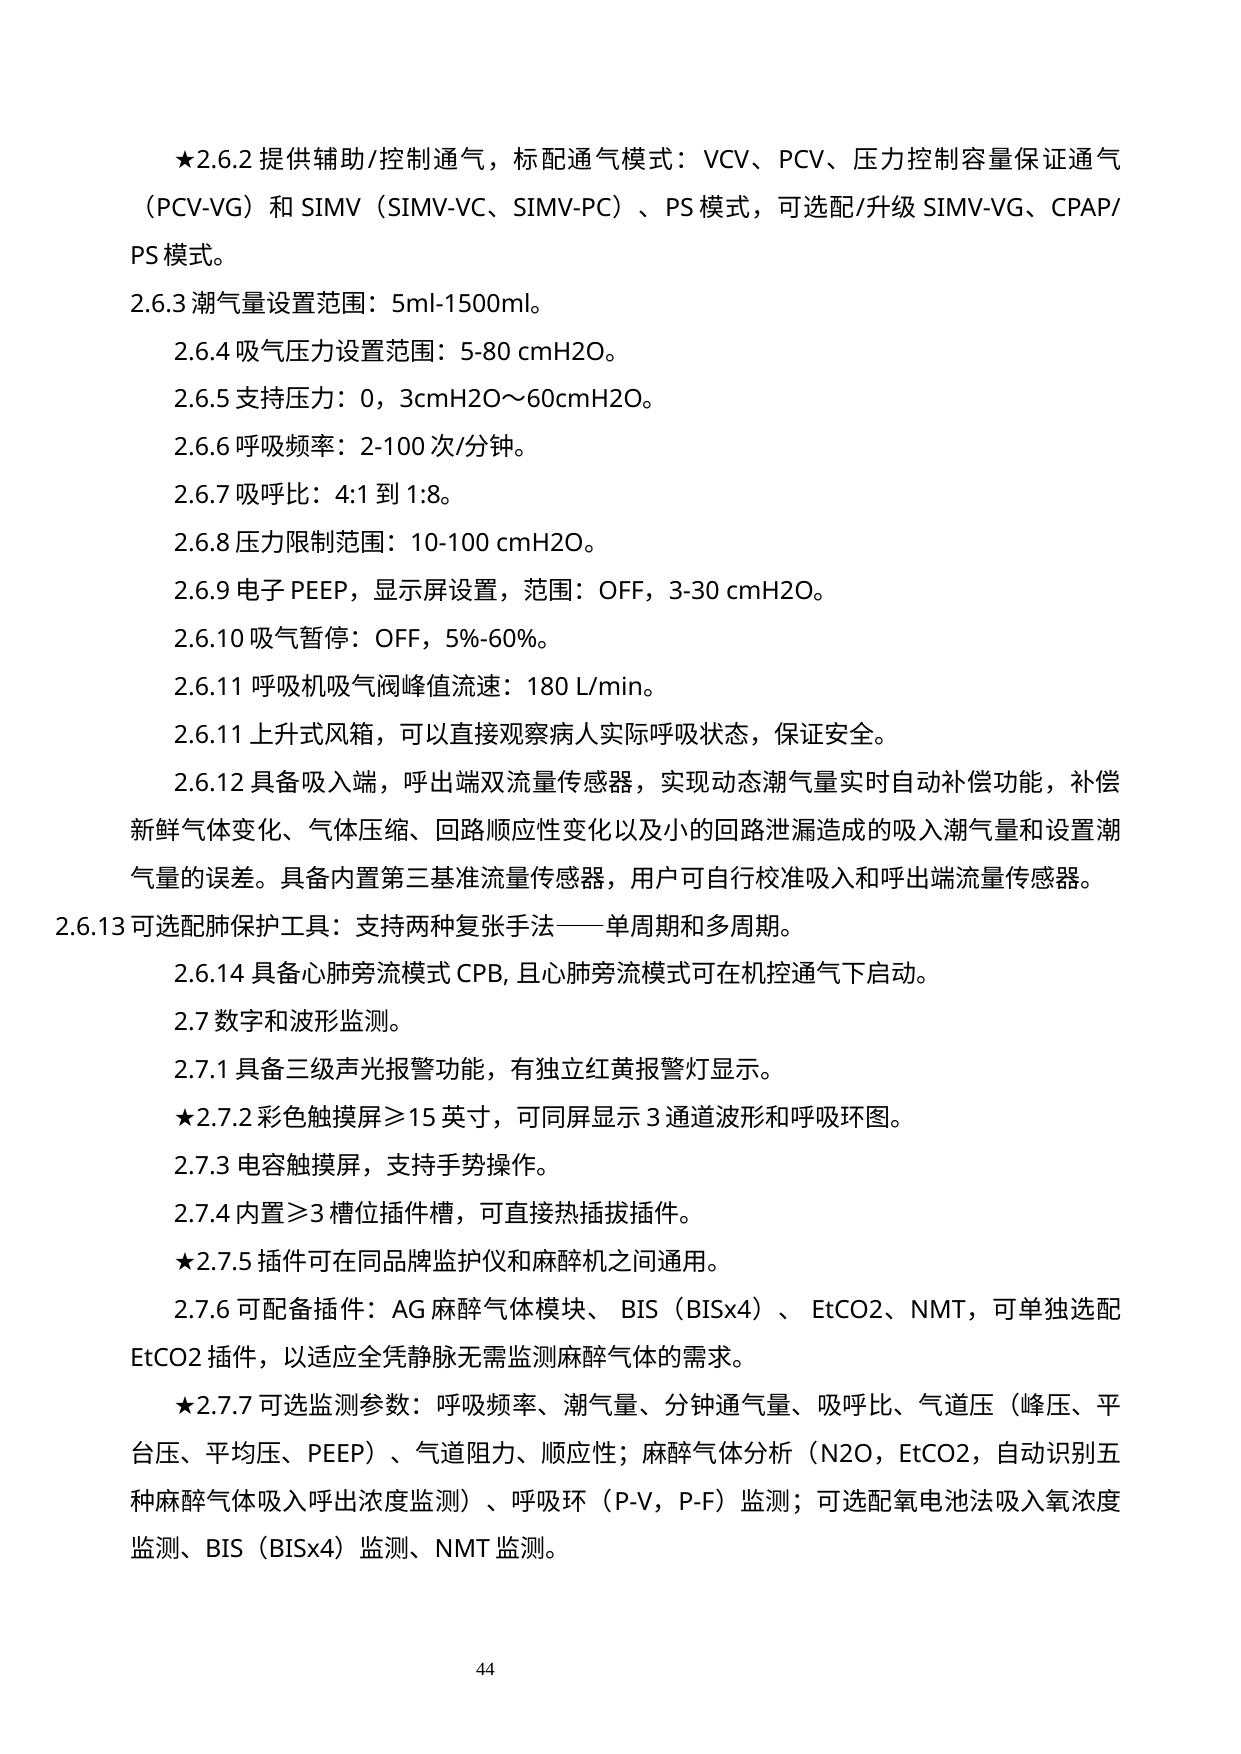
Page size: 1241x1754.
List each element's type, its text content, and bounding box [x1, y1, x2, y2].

text 2.6.7吸呼比：4:1到1:8。 [130, 465, 1122, 513]
text 2.7.4内置≥3槽位插件槽，可直接热插拔插件。 [130, 1184, 1122, 1232]
text 2.6.4吸气压力设置范围：5-80 cmH2O。 [130, 322, 1122, 369]
text 2.6.13可选配肺保护工具：支持两种复张手法——单周期和多周期。 [55, 897, 1122, 944]
text ★2.6.2提供辅助/控制通气，标配通气模式：VCV、PCV、压力控制容量保证通气（PCV-VG）和SIMV（SIMV-VC、SIMV-PC）、PS模式，可选配/升级SIMV-VG、CPAP/PS模式。 [130, 130, 1122, 274]
text 2.6.9电子PEEP，显示屏设置，范围：OFF，3-30 cmH2O。 [130, 561, 1122, 609]
text 2.7.1具备三级声光报警功能，有独立红黄报警灯显示。 [130, 1040, 1122, 1088]
text 2.6.14 具备心肺旁流模式CPB, 且心肺旁流模式可在机控通气下启动。 [130, 944, 1122, 992]
text ★2.7.2彩色触摸屏≥15英寸，可同屏显示3通道波形和呼吸环图。 [130, 1088, 1122, 1136]
text 2.7.6可配备插件：AG麻醉气体模块、 BIS（BISx4）、 EtCO2、NMT，可单独选配EtCO2插件，以适应全凭静脉无需监测麻醉气体的需求。 [130, 1280, 1122, 1376]
text ★2.7.5插件可在同品牌监护仪和麻醉机之间通用。 [130, 1232, 1122, 1280]
text 2.6.11上升式风箱，可以直接观察病人实际呼吸状态，保证安全。 [130, 705, 1122, 753]
text ★2.7.7可选监测参数：呼吸频率、潮气量、分钟通气量、吸呼比、气道压（峰压、平台压、平均压、PEEP）、气道阻力、顺应性；麻醉气体分析（N2O，EtCO2，自动识别五种麻醉气体吸入呼出浓度监测）、呼吸环（P-V，P-F）监测；可选配氧电池法吸入氧浓度监测、BIS（BISx4）监测、NMT监测。 [130, 1376, 1122, 1567]
text 2.6.3潮气量设置范围：5ml-1500ml。 [130, 274, 1122, 322]
text 2.6.5支持压力：0，3cmH2O～60cmH2O。 [130, 369, 1122, 417]
text 2.6.11 呼吸机吸气阀峰值流速：180 L/min。 [130, 657, 1122, 705]
text 2.7.3 电容触摸屏，支持手势操作。 [130, 1136, 1122, 1184]
text 2.6.12具备吸入端，呼出端双流量传感器，实现动态潮气量实时自动补偿功能，补偿新鲜气体变化、气体压缩、回路顺应性变化以及小的回路泄漏造成的吸入潮气量和设置潮气量的误差。具备内置第三基准流量传感器，用户可自行校准吸入和呼出端流量传感器。 [130, 753, 1122, 897]
text 2.7数字和波形监测。 [130, 992, 1122, 1040]
text 2.6.10吸气暂停：OFF，5%-60%。 [130, 609, 1122, 657]
text 2.6.6呼吸频率：2-100次/分钟。 [130, 417, 1122, 465]
text 2.6.8压力限制范围：10-100 cmH2O。 [130, 513, 1122, 561]
